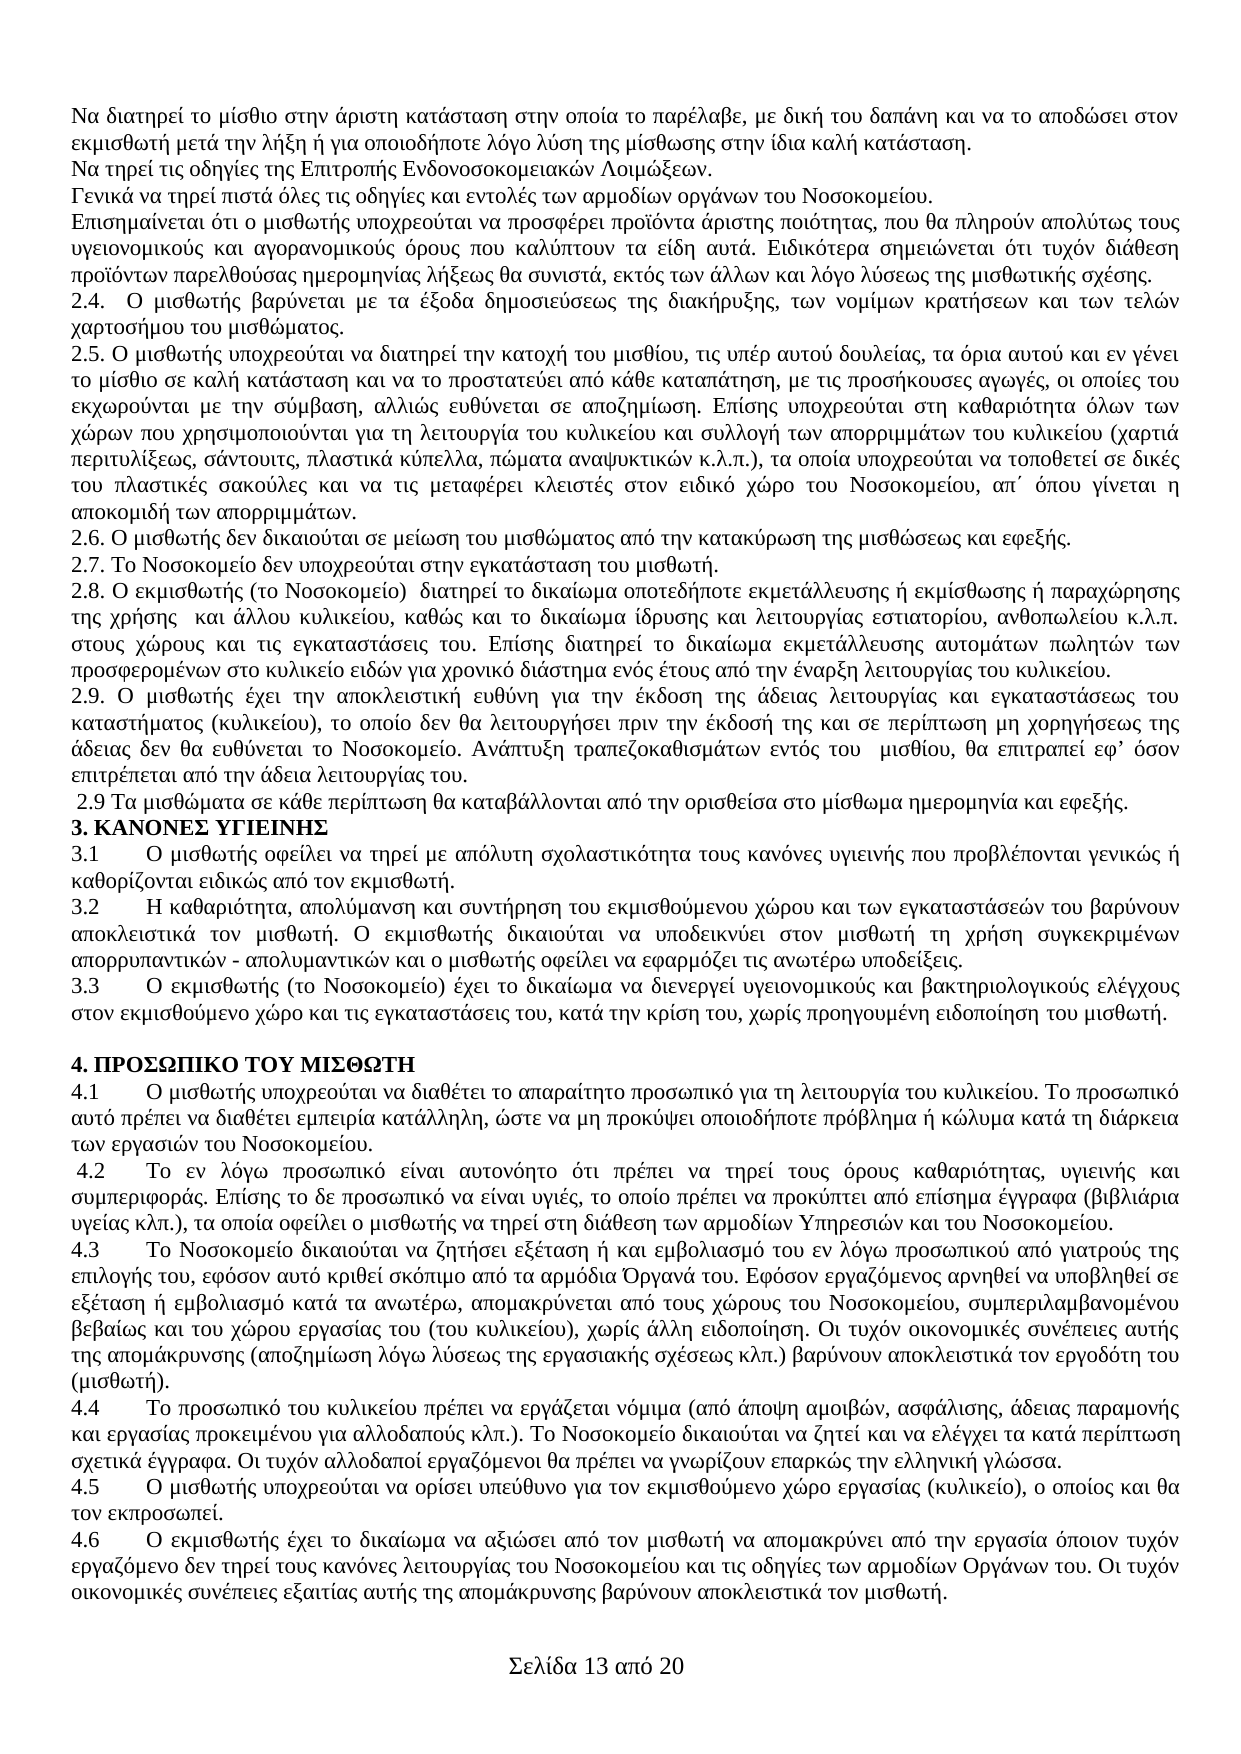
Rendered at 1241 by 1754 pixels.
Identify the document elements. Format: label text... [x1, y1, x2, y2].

text 3.3 Ο εκμισθωτής (το Νοσοκομείο) έχει το δικαίωμα να διενεργεί υγειονομικούς και βακτηριολογικούς ελέγχους στον εκμισθούμενο χώρο και τις εγκαταστάσεις του, κατά την κρίση του, χωρίς προηγουμένη ειδοποίηση του μισθωτή. [71, 972, 1181, 1025]
text 2.9. Ο μισθωτής έχει την αποκλειστική ευθύνη για την έκδοση της άδειας λειτουργίας και εγκαταστάσεως του καταστήματος (κυλικείου), το οποίο δεν θα λειτουργήσει πριν την έκδοσή της και σε περίπτωση μη χορηγήσεως της άδειας δεν θα ευθύνεται το Νοσοκομείο. Ανάπτυξη τραπεζοκαθισμάτων εντός του μισθίου, θα επιτραπεί εφ’ όσον επιτρέπεται από την άδεια λειτουργίας του. [71, 682, 1181, 788]
text Γενικά να τηρεί πιστά όλες τις οδηγίες και εντολές των αρμοδίων οργάνων του Νοσοκομείου. [71, 182, 1181, 208]
text 4.6 Ο εκμισθωτής έχει το δικαίωμα να αξιώσει από τον μισθωτή να απομακρύνει από την εργασία όποιον τυχόν εργαζόμενο δεν τηρεί τους κανόνες λειτουργίας του Νοσοκομείου και τις οδηγίες των αρμοδίων Οργάνων του. Οι τυχόν οικονομικές συνέπειες εξαιτίας αυτής της απομάκρυνσης βαρύνουν αποκλειστικά τον μισθωτή. [71, 1526, 1181, 1605]
text 2.6. Ο μισθωτής δεν δικαιούται σε μείωση του μισθώματος από την κατακύρωση της μισθώσεως και εφεξής. [71, 524, 1181, 551]
text 2.8. Ο εκμισθωτής (το Νοσοκομείο) διατηρεί το δικαίωμα οποτεδήποτε εκμετάλλευσης ή εκμίσθωσης ή παραχώρησης της χρήσης και άλλου κυλικείου, καθώς και το δικαίωμα ίδρυσης και λειτουργίας εστιατορίου, ανθοπωλείου κ.λ.π. στους χώρους και τις εγκαταστάσεις του. Επίσης διατηρεί το δικαίωμα εκμετάλλευσης αυτομάτων πωλητών των προσφερομένων στο κυλικείο ειδών για χρονικό διάστημα ενός έτους από την έναρξη λειτουργίας του κυλικείου. [71, 577, 1181, 682]
text 4.5 Ο μισθωτής υποχρεούται να ορίσει υπεύθυνο για τον εκμισθούμενο χώρο εργασίας (κυλικείο), ο οποίος και θα τον εκπροσωπεί. [71, 1473, 1181, 1526]
text Να διατηρεί το μίσθιο στην άριστη κατάσταση στην οποία το παρέλαβε, με δική του δαπάνη και να το αποδώσει στον εκμισθωτή μετά την λήξη ή για οποιοδήποτε λόγο λύση της μίσθωσης στην ίδια καλή κατάσταση. [71, 103, 1181, 155]
text 4.2 Το εν λόγω προσωπικό είναι αυτονόητο ότι πρέπει να τηρεί τους όρους καθαριότητας, υγιεινής και συμπεριφοράς. Επίσης το δε προσωπικό να είναι υγιές, το οποίο πρέπει να προκύπτει από επίσημα έγγραφα (βιβλιάρια υγείας κλπ.), τα οποία οφείλει ο μισθωτής να τηρεί στη διάθεση των αρμοδίων Υπηρεσιών και του Νοσοκομείου. [71, 1157, 1181, 1236]
text 2.5. Ο μισθωτής υποχρεούται να διατηρεί την κατοχή του μισθίου, τις υπέρ αυτού δουλείας, τα όρια αυτού και εν γένει το μίσθιο σε καλή κατάσταση και να το προστατεύει από κάθε καταπάτηση, με τις προσήκουσες αγωγές, οι οποίες του εκχωρούνται με την σύμβαση, αλλιώς ευθύνεται σε αποζημίωση. Επίσης υποχρεούται στη καθαριότητα όλων των χώρων που χρησιμοποιούνται για τη λειτουργία του κυλικείου και συλλογή των απορριμμάτων του κυλικείου (χαρτιά περιτυλίξεως, σάντουιτς, πλαστικά κύπελλα, πώματα αναψυκτικών κ.λ.π.), τα οποία υποχρεούται να τοποθετεί σε δικές του πλαστικές σακούλες και να τις μεταφέρει κλειστές στον ειδικό χώρο του Νοσοκομείου, απ΄ όπου γίνεται η αποκομιδή των απορριμμάτων. [71, 340, 1181, 524]
text 4. ΠΡΟΣΩΠΙΚΟ ΤΟΥ ΜΙΣΘΩΤΗ [71, 1051, 1181, 1078]
text 4.4 Το προσωπικό του κυλικείου πρέπει να εργάζεται νόμιμα (από άποψη αμοιβών, ασφάλισης, άδειας παραμονής και εργασίας προκειμένου για αλλοδαπούς κλπ.). Το Νοσοκομείο δικαιούται να ζητεί και να ελέγχει τα κατά περίπτωση σχετικά έγγραφα. Οι τυχόν αλλοδαποί εργαζόμενοι θα πρέπει να γνωρίζουν επαρκώς την ελληνική γλώσσα. [71, 1394, 1181, 1473]
text 2.9 Τα μισθώματα σε κάθε περίπτωση θα καταβάλλονται από την ορισθείσα στο μίσθωμα ημερομηνία και εφεξής. [71, 788, 1181, 814]
text 3. ΚΑΝΟΝΕΣ ΥΓΙΕΙΝΗΣ [71, 814, 1181, 841]
text 2.4. Ο μισθωτής βαρύνεται με τα έξοδα δημοσιεύσεως της διακήρυξης, των νομίμων κρατήσεων και των τελών χαρτοσήμου του μισθώματος. [71, 287, 1181, 340]
text 4.1 Ο μισθωτής υποχρεούται να διαθέτει το απαραίτητο προσωπικό για τη λειτουργία του κυλικείου. Το προσωπικό αυτό πρέπει να διαθέτει εμπειρία κατάλληλη, ώστε να μη προκύψει οποιοδήποτε πρόβλημα ή κώλυμα κατά τη διάρκεια των εργασιών του Νοσοκομείου. [71, 1078, 1181, 1157]
text 3.2 Η καθαριότητα, απολύμανση και συντήρηση του εκμισθούμενου χώρου και των εγκαταστάσεών του βαρύνουν αποκλειστικά τον μισθωτή. Ο εκμισθωτής δικαιούται να υποδεικνύει στον μισθωτή τη χρήση συγκεκριμένων απορρυπαντικών - απολυμαντικών και ο μισθωτής οφείλει να εφαρμόζει τις ανωτέρω υποδείξεις. [71, 893, 1181, 972]
text 4.3 Το Νοσοκομείο δικαιούται να ζητήσει εξέταση ή και εμβολιασμό του εν λόγω προσωπικού από γιατρούς της επιλογής του, εφόσον αυτό κριθεί σκόπιμο από τα αρμόδια Όργανά του. Εφόσον εργαζόμενος αρνηθεί να υποβληθεί σε εξέταση ή εμβολιασμό κατά τα ανωτέρω, απομακρύνεται από τους χώρους του Νοσοκομείου, συμπεριλαμβανομένου βεβαίως και του χώρου εργασίας του (του κυλικείου), χωρίς άλλη ειδοποίηση. Οι τυχόν οικονομικές συνέπειες αυτής της απομάκρυνσης (αποζημίωση λόγω λύσεως της εργασιακής σχέσεως κλπ.) βαρύνουν αποκλειστικά τον εργοδότη του (μισθωτή). [71, 1236, 1181, 1394]
text Επισημαίνεται ότι ο μισθωτής υποχρεούται να προσφέρει προϊόντα άριστης ποιότητας, που θα πληρούν απολύτως τους υγειονομικούς και αγορανομικούς όρους που καλύπτουν τα είδη αυτά. Ειδικότερα σημειώνεται ότι τυχόν διάθεση προϊόντων παρελθούσας ημερομηνίας λήξεως θα συνιστά, εκτός των άλλων και λόγο λύσεως της μισθωτικής σχέσης. [71, 208, 1181, 287]
text 2.7. Το Νοσοκομείο δεν υποχρεούται στην εγκατάσταση του μισθωτή. [71, 551, 1181, 577]
text 3.1 Ο μισθωτής οφείλει να τηρεί με απόλυτη σχολαστικότητα τους κανόνες υγιεινής που προβλέπονται γενικώς ή καθορίζονται ειδικώς από τον εκμισθωτή. [71, 841, 1181, 893]
text Να τηρεί τις οδηγίες της Επιτροπής Ενδονοσοκομειακών Λοιμώξεων. [71, 155, 1181, 182]
